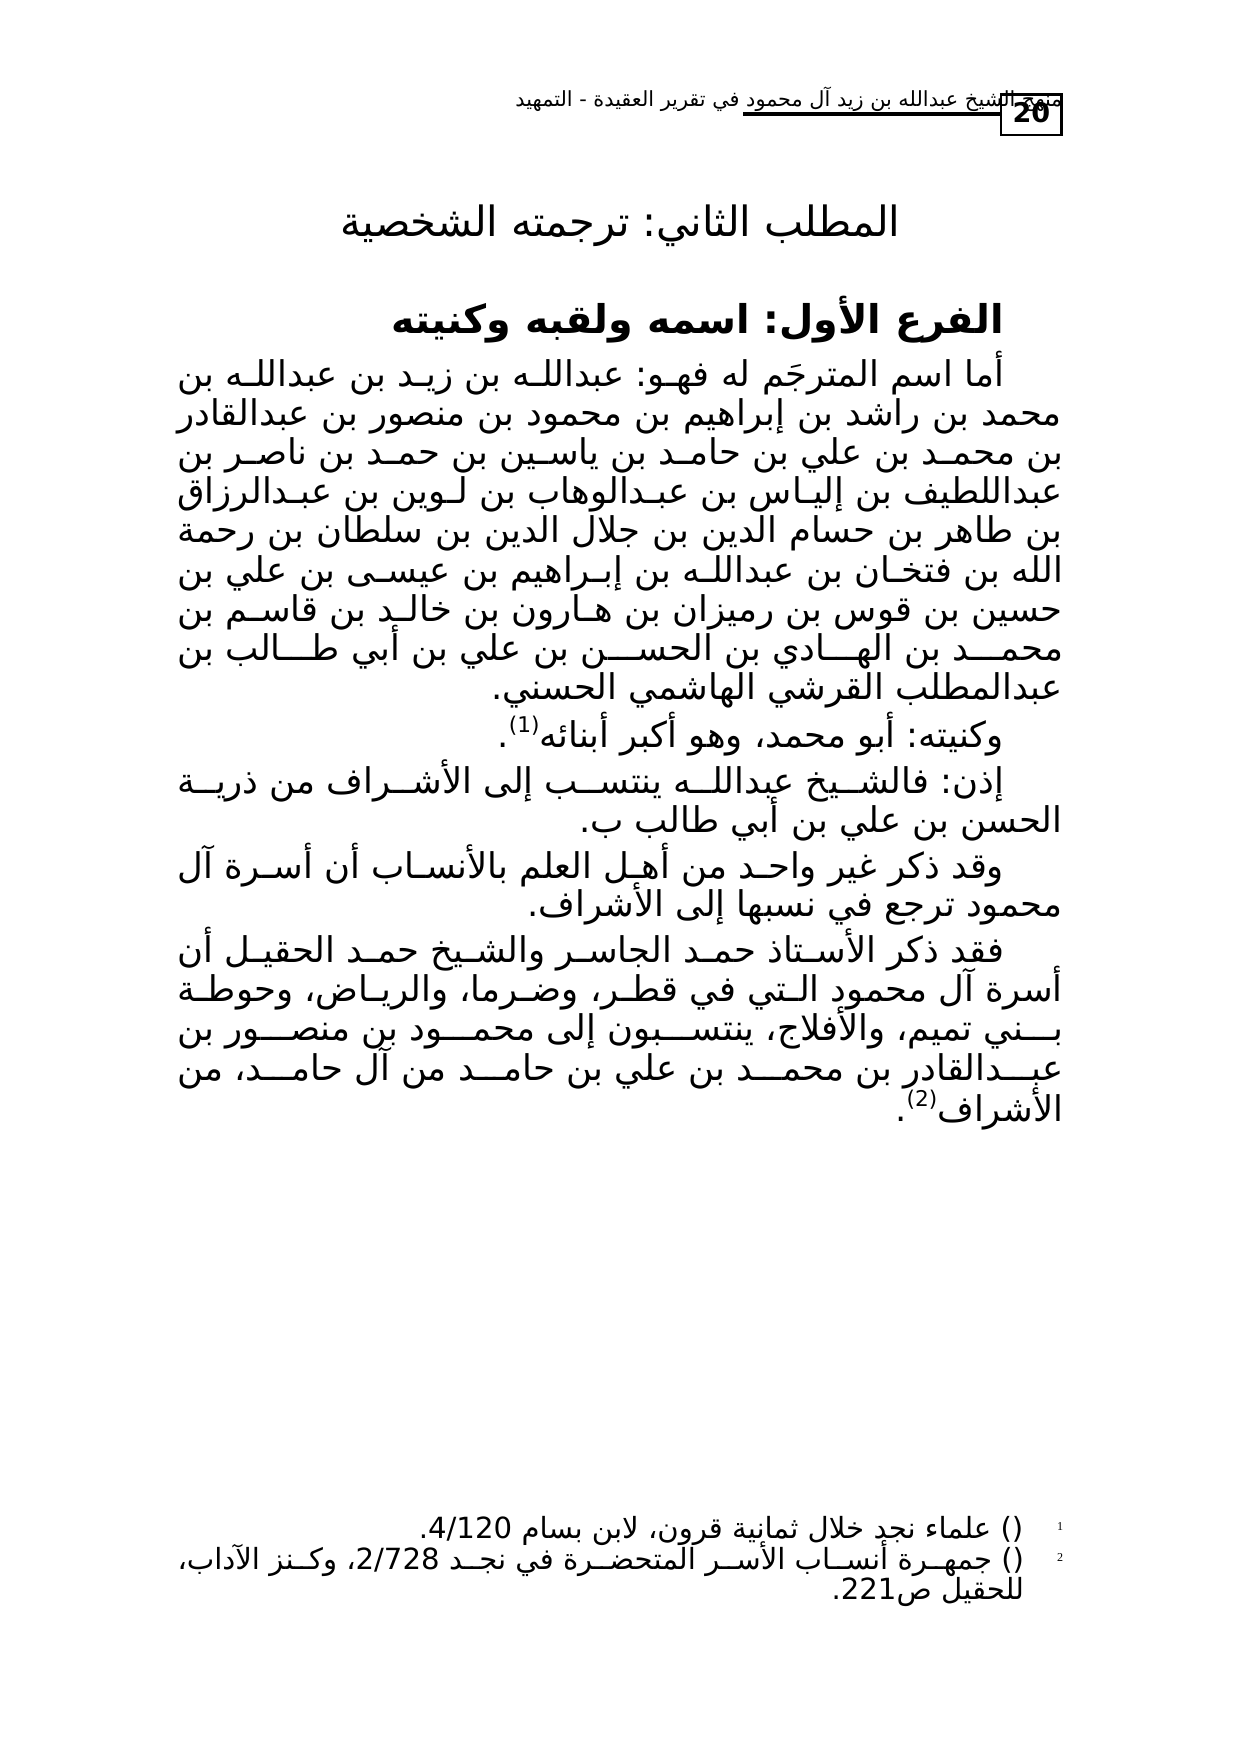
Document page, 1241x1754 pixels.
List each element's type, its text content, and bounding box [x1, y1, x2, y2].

text أما اسم المترجَم له فهو: عبدالله بن زيد بن عبدالله بن محمد بن راشد بن إبراهيم بن محمود بن منصور بن عبدالقادر بن محمد بن علي بن حامد بن ياسين بن حمد بن ناصر بن عبداللطيف بن إلياس بن عبدالوهاب بن لوين بن عبدالرزاق بن طاهر بن حسام الدين بن جلال الدين بن سلطان بن رحمة الله بن فتخان بن عبدالله بن إبراهيم بن عيسى بن علي بن حسين بن قوس بن رميزان بن هارون بن خالد بن قاسم بن محمد بن الهادي بن الحسن بن علي بن أبي طالب بن عبدالمطلب القرشي الهاشمي الحسني. [177, 355, 1063, 708]
text وقد ذكر غير واحد من أهل العلم بالأنساب أن أسرة آل محمود ترجع في نسبها إلى الأشراف. [177, 847, 1063, 925]
text الفرع الأول: اسمه ولقبه وكنيته [177, 296, 1063, 342]
text إذن: فالشيخ عبدالله ينتسب إلى الأشراف من ذرية الحسن بن علي بن أبي طالب ب. [177, 762, 1063, 841]
text فقد ذكر الأستاذ حمد الجاسر والشيخ حمد الحقيل أن أسرة آل محمود التي في قطر، وضرما، والرياض، وحوطة بني تميم، والأفلاج، ينتسبون إلى محمود بن منصور بن عبدالقادر بن محمد بن علي بن حامد من آل حامد، من الأشراف(). [177, 931, 1063, 1130]
text المطلب الثاني: ترجمته الشخصية [177, 198, 1063, 246]
text وكنيته: أبو محمد، وهو أكبر أبنائه(). [177, 714, 1063, 756]
